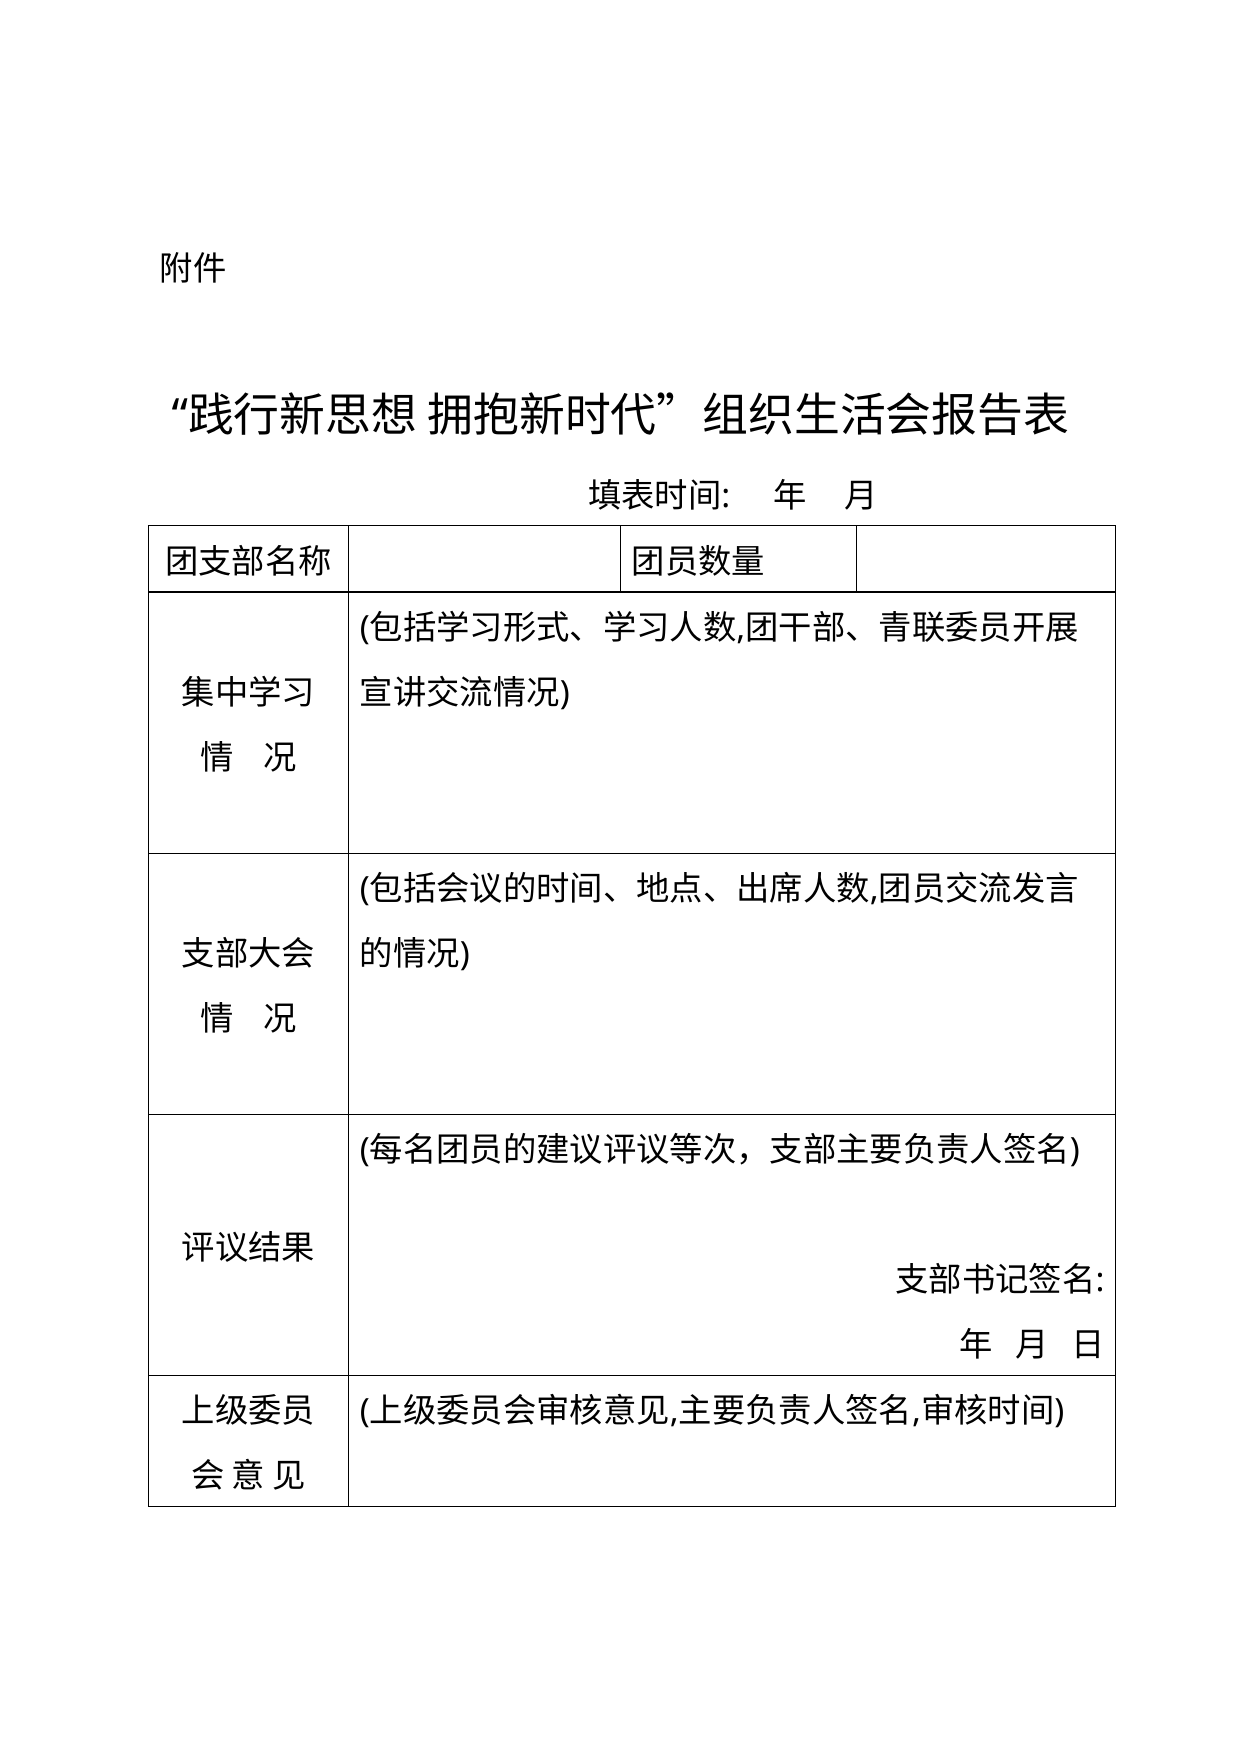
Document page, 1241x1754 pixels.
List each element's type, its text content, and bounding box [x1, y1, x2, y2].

table_cell 支部大会 情 况 [149, 854, 348, 1113]
table_cell (包括学习形式、学习人数,团干部、青联委员开展宣讲交流情况) [349, 593, 1115, 852]
table_header [857, 526, 1115, 591]
table_cell 集中学习 情 况 [149, 593, 348, 852]
table_header [349, 526, 620, 591]
table_cell (包括会议的时间、地点、出席人数,团员交流发言的情况) [349, 854, 1115, 1113]
list 附件 [159, 233, 1081, 298]
list “践行新思想 拥抱新时代”组织生活会报告表 [159, 363, 1081, 460]
table_cell 上级委员 会 意 见 [149, 1376, 348, 1506]
table_cell 评议结果 [149, 1115, 348, 1374]
table_cell (每名团员的建议评议等次，支部主要负责人签名) 支部书记签名: 年 月 日 [349, 1115, 1115, 1374]
table_header 团支部名称 [149, 526, 348, 591]
list 填表时间: 年 月 [159, 460, 1081, 525]
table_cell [349, 1376, 1115, 1506]
table_header 团员数量 [621, 526, 856, 591]
